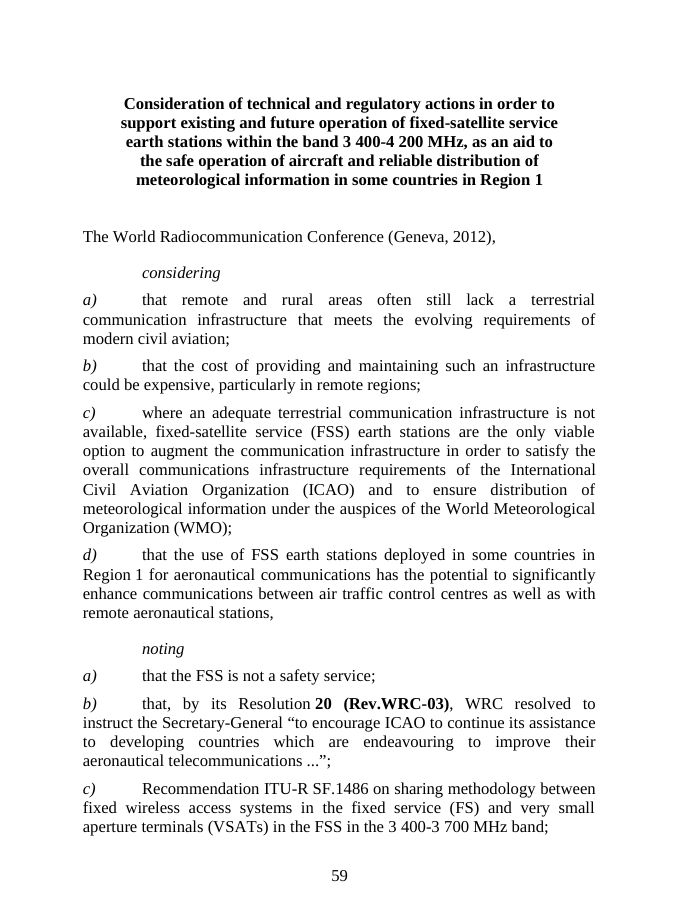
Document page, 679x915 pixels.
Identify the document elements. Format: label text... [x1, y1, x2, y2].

text a) that remote and rural areas often still lack a terrestrial communication infrastructure that meets the evolving requirements of modern civil aviation; [83, 290, 596, 348]
text b) that, by its Resolution 20 (Rev.WRC-03), WRC resolved to instruct the Secretary-General “to encourage ICAO to continue its assistance to developing countries which are endeavouring to improve their aeronautical telecommunications ...”; [83, 693, 596, 770]
text c) Recommendation ITU-R SF.1486 on sharing methodology between fixed wireless access systems in the fixed service (FS) and very small aperture terminals (VSATs) in the FSS in the 3 400-3 700 MHz band; [83, 778, 596, 836]
text considering [142, 263, 596, 282]
title The World Radiocommunication Conference (Geneva, 2012), [83, 227, 596, 246]
text c) where an adequate terrestrial communication infrastructure is not available, fixed-satellite service (FSS) earth stations are the only viable option to augment the communication infrastructure in order to satisfy the overall communications infrastructure requirements of the International Civil Aviation Organization (ICAO) and to ensure distribution of meteorological information under the auspices of the World Meteorological Organization (WMO); [83, 403, 596, 537]
title Consideration of technical and regulatory actions in order to support existing and future operation of fixed-satellite service earth stations within the band 3 400-4 200 MHz, as an aid to the safe operation of aircraft and reliable distribution of meteorological information in some countries in Region 1 [83, 93, 596, 189]
text a) that the FSS is not a safety service; [83, 666, 596, 685]
text d) that the use of FSS earth stations deployed in some countries in Region 1 for aeronautical communications has the potential to significantly enhance communications between air traffic control centres as well as with remote aeronautical stations, [83, 545, 596, 622]
text b) that the cost of providing and maintaining such an infrastructure could be expensive, particularly in remote regions; [83, 356, 596, 394]
text noting [142, 638, 596, 658]
